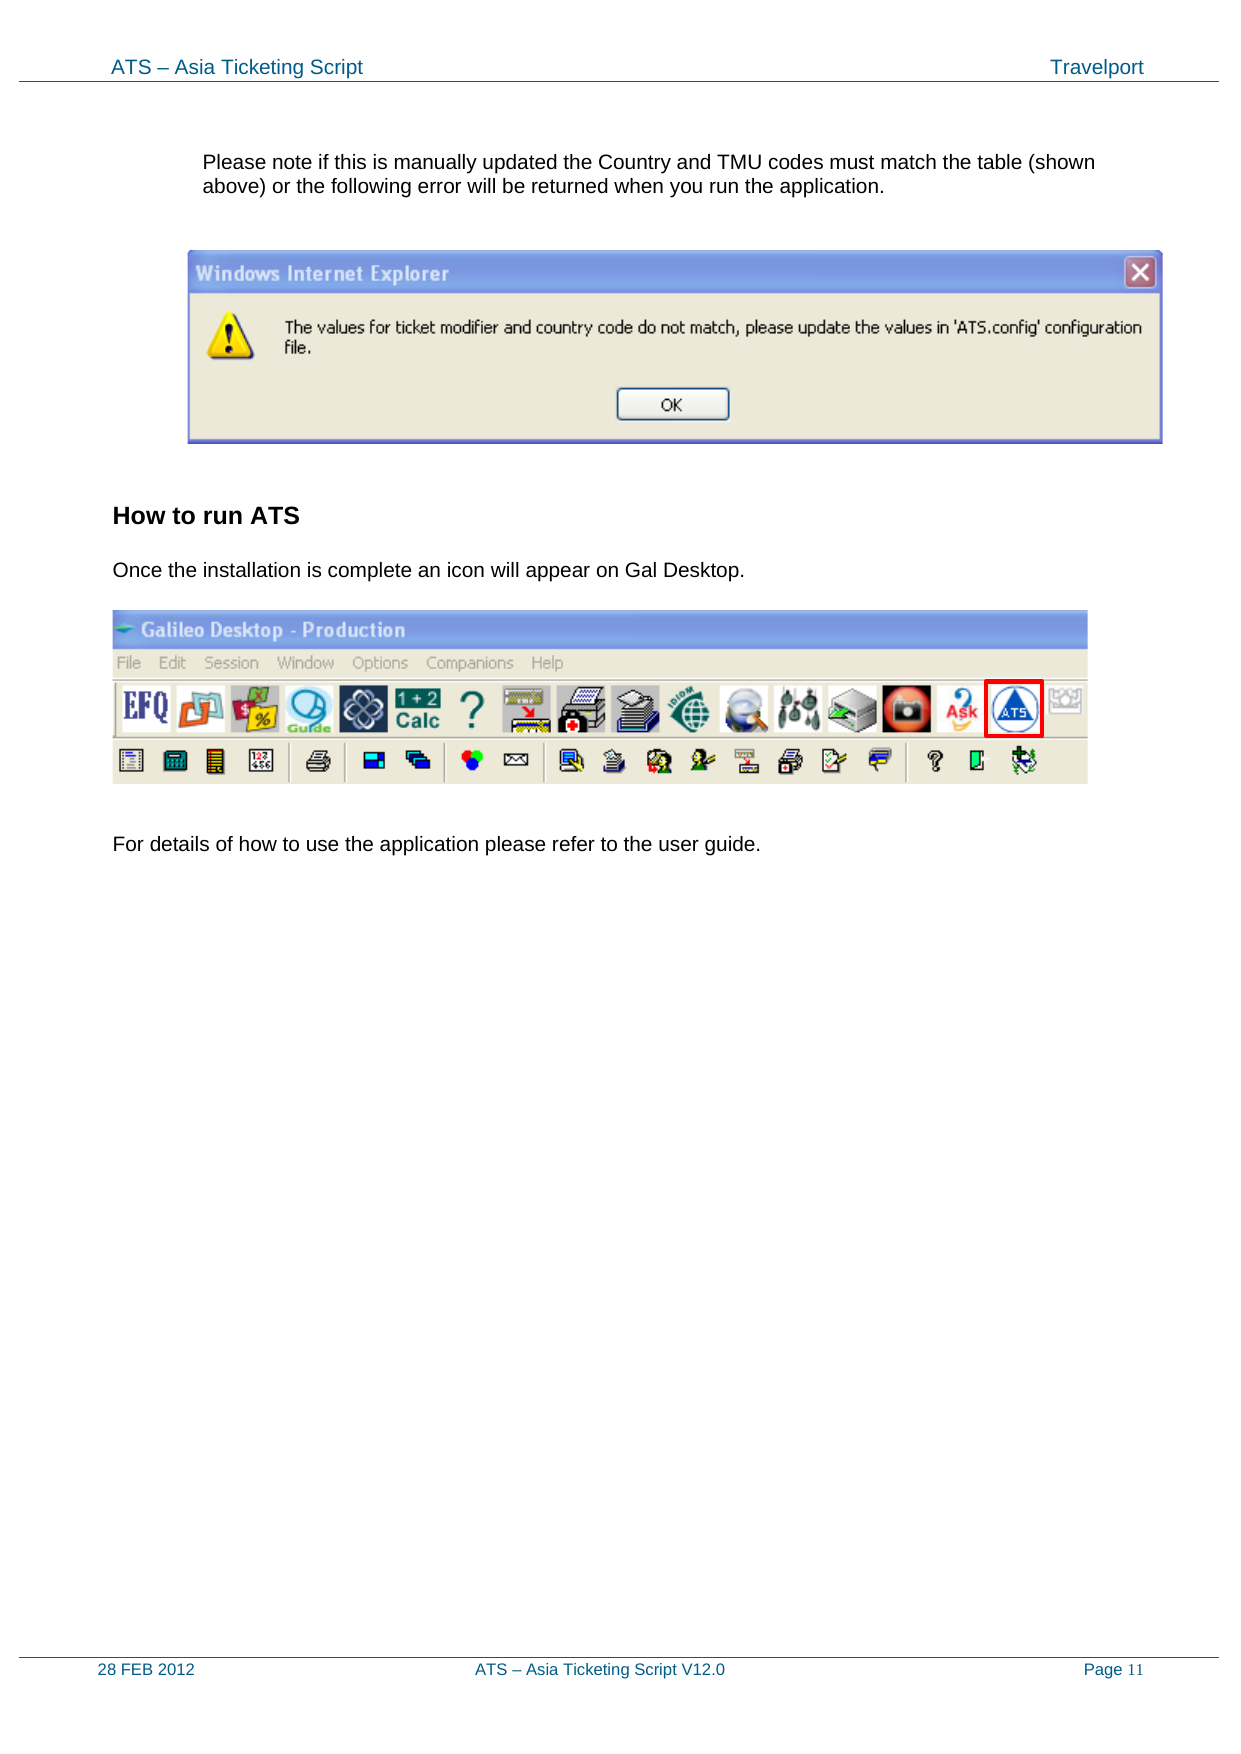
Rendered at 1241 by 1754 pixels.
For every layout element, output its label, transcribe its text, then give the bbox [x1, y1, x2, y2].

picture [1084, 1664, 1090, 1675]
picture [187, 250, 1163, 444]
text Once the installation is complete an icon will appear on Gal Desktop. [112, 558, 1128, 582]
picture [131, 1664, 140, 1675]
picture [112, 610, 1088, 784]
picture [612, 1666, 618, 1675]
text Please note if this is manually updated the Country and TMU codes must match the table (shown above) or the following error will be returned when you run the application. [202, 150, 1128, 198]
picture [1137, 1664, 1142, 1675]
subtitle How to run ATS [112, 501, 1128, 529]
picture [121, 1664, 130, 1675]
text For details of how to use the application please refer to the user guide. [112, 832, 1128, 856]
